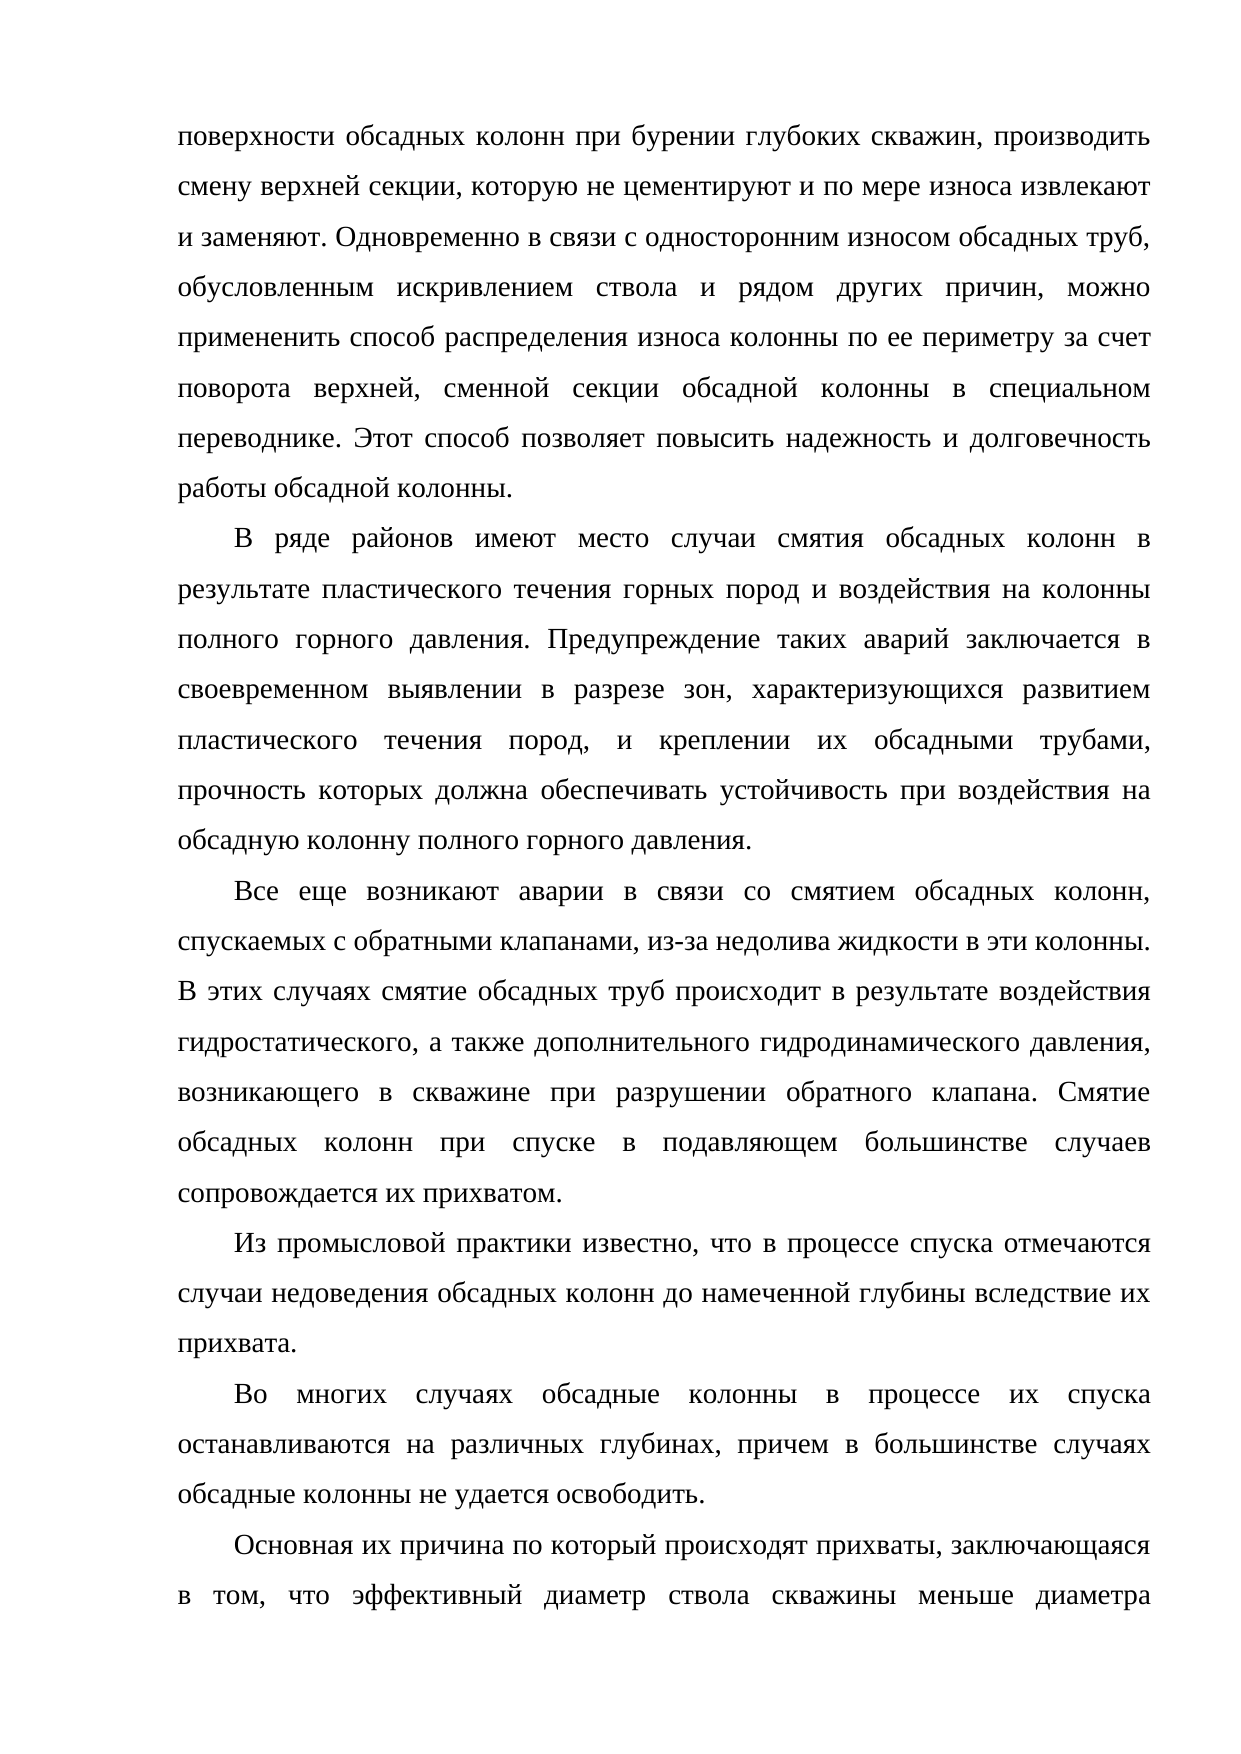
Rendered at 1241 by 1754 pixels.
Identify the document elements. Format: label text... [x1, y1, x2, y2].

text Все еще возникают аварии в связи со смятием обсадных колонн, спускаемых с обратными клапанами, из-за недолива жидкости в эти колонны. В этих случаях смятие обсадных труб происходит в результате воздействия гидростатического, а также дополнительного гидродинамического давления, возникающего в скважине при разрушении обратного клапана. Смятие обсадных колонн при спуске в подавляющем большинстве случаев сопровождается их прихватом. [177, 873, 1152, 1208]
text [177, 1527, 1152, 1611]
text Из промысловой практики известно, что в процессе спуска отмечаются случаи недоведения обсадных колонн до намеченной глубины вследствие их прихвата. [177, 1225, 1152, 1359]
text Во многих случаях обсадные колонны в процессе их спуска останавливаются на различных глубинах, причем в большинстве случаях обсадные колонны не удается освободить. [177, 1376, 1152, 1510]
text В ряде районов имеют место случаи смятия обсадных колонн в результате пластического течения горных пород и воздействия на колонны полного горного давления. Предупреждение таких аварий заключается в своевременном выявлении в разрезе зон, характеризующихся развитием пластического течения пород, и креплении их обсадными трубами, прочность которых должна обеспечивать устойчивость при воздействия на обсадную колонну полного горного давления. [177, 521, 1152, 856]
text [177, 118, 1152, 504]
